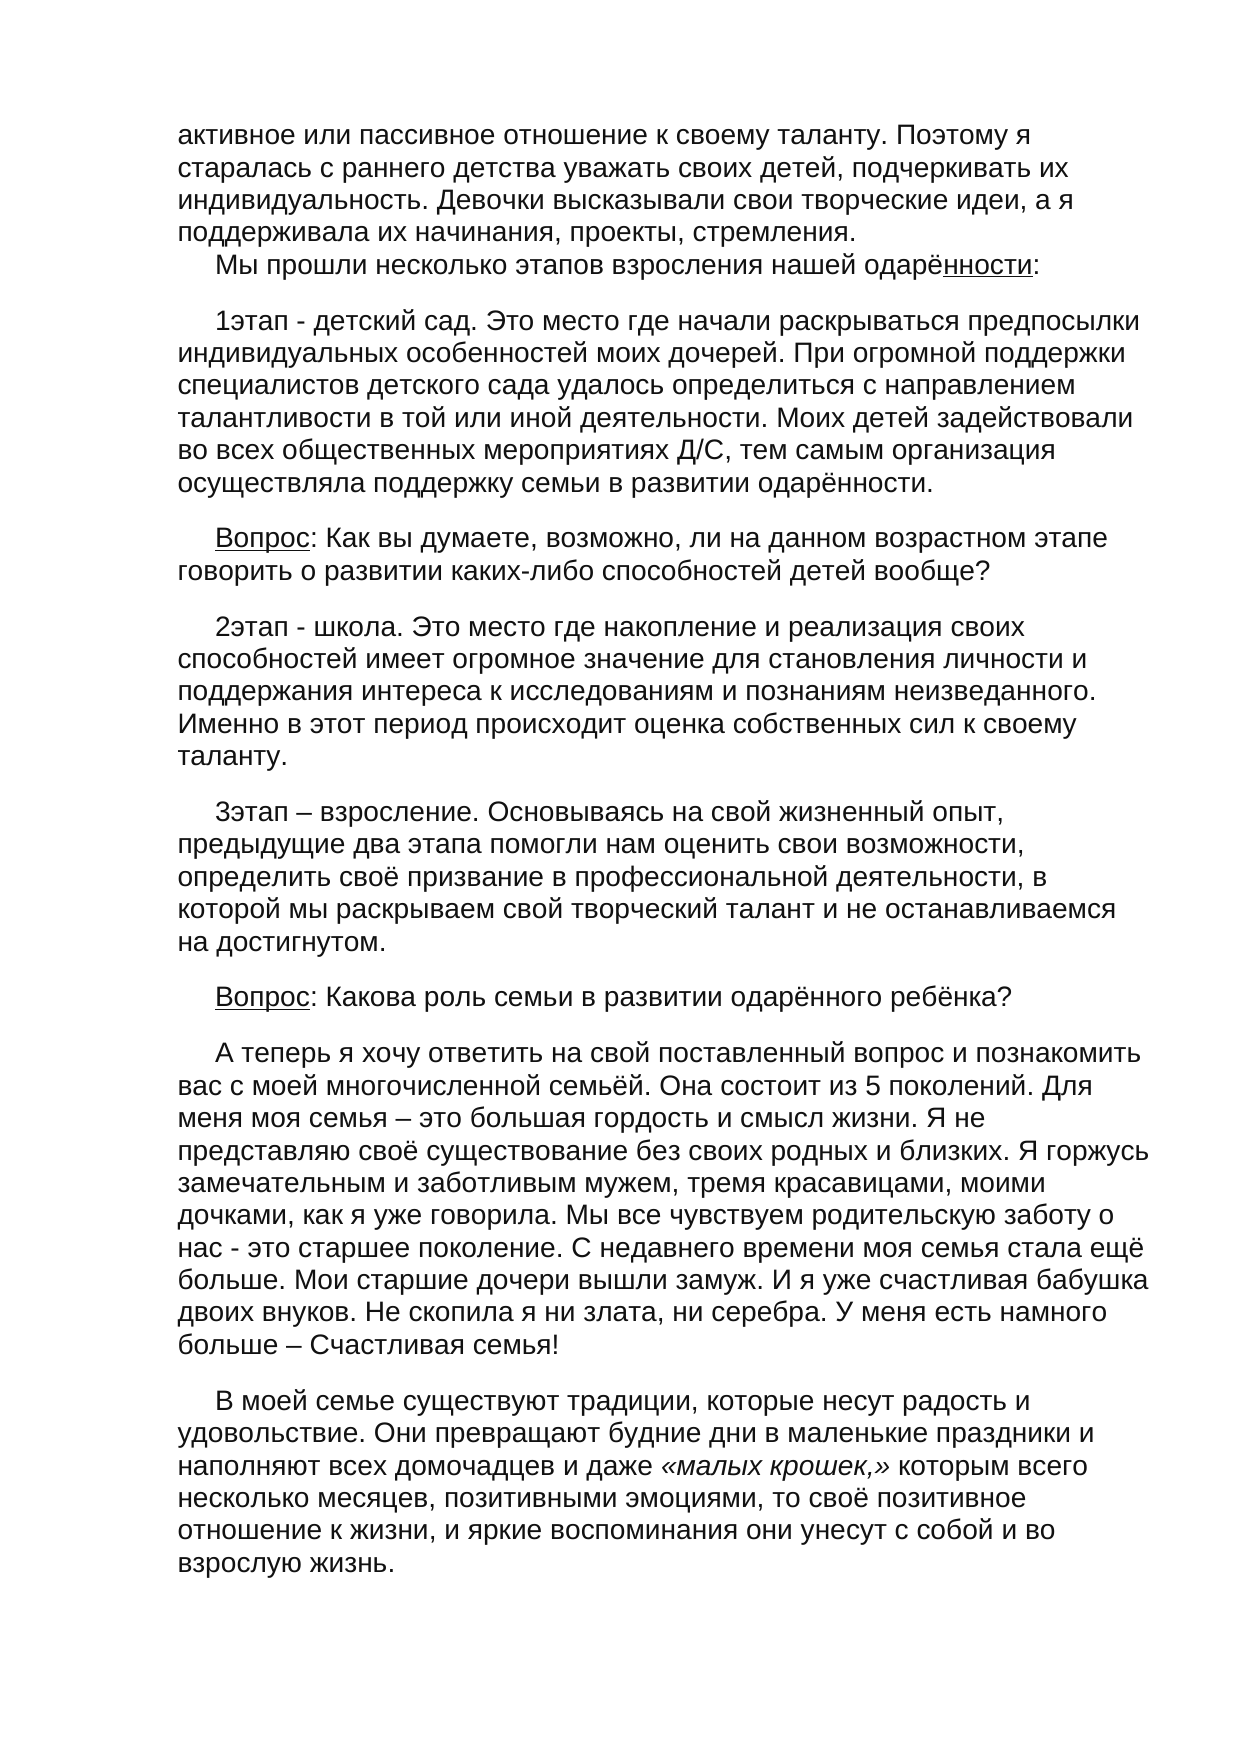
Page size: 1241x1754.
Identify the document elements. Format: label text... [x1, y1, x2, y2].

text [177, 118, 1152, 248]
text В моей семье существуют традиции, которые несут радость и удовольствие. Они превращают будние дни в маленькие праздники и наполняют всех домочадцев и даже «малых крошек,» которым всего несколько месяцев, позитивными эмоциями, то своё позитивное отношение к жизни, и яркие воспоминания они унесут с собой и во взрослую жизнь. [177, 1384, 1152, 1578]
text 1этап - детский сад. Это место где начали раскрываться предпосылки индивидуальных особенностей моих дочерей. При огромной поддержки специалистов детского сада удалось определиться с направлением талантливости в той или иной деятельности. Моих детей задействовали во всех общественных мероприятиях Д/С, тем самым организация осуществляла поддержку семьи в развитии одарённости. [177, 303, 1152, 498]
text Мы прошли несколько этапов взросления нашей одарённости: [177, 248, 1152, 280]
text 2этап - школа. Это место где накопление и реализация своих способностей имеет огромное значение для становления личности и поддержания интереса к исследованиям и познаниям неизведанного. Именно в этот период происходит оценка собственных сил к своему таланту. [177, 609, 1152, 772]
text Вопрос: Как вы думаете, возможно, ли на данном возрастном этапе говорить о развитии каких-либо способностей детей вообще? [177, 521, 1152, 586]
text 3этап – взросление. Основываясь на свой жизненный опыт, предыдущие два этапа помогли нам оценить свои возможности, определить своё призвание в профессиональной деятельности, в которой мы раскрываем свой творческий талант и не останавливаемся на достигнутом. [177, 795, 1152, 957]
text Вопрос: Какова роль семьи в развитии одарённого ребёнка? [177, 980, 1152, 1013]
text А теперь я хочу ответить на свой поставленный вопрос и познакомить вас с моей многочисленной семьёй. Она состоит из 5 поколений. Для меня моя семья – это большая гордость и смысл жизни. Я не представляю своё существование без своих родных и близких. Я горжусь замечательным и заботливым мужем, тремя красавицами, моими дочками, как я уже говорила. Мы все чувствуем родительскую заботу о нас - это старшее поколение. С недавнего времени моя семья стала ещё больше. Мои старшие дочери вышли замуж. И я уже счастливая бабушка двоих внуков. Не скопила я ни злата, ни серебра. У меня есть намного больше – Счастливая семья! [177, 1036, 1152, 1360]
